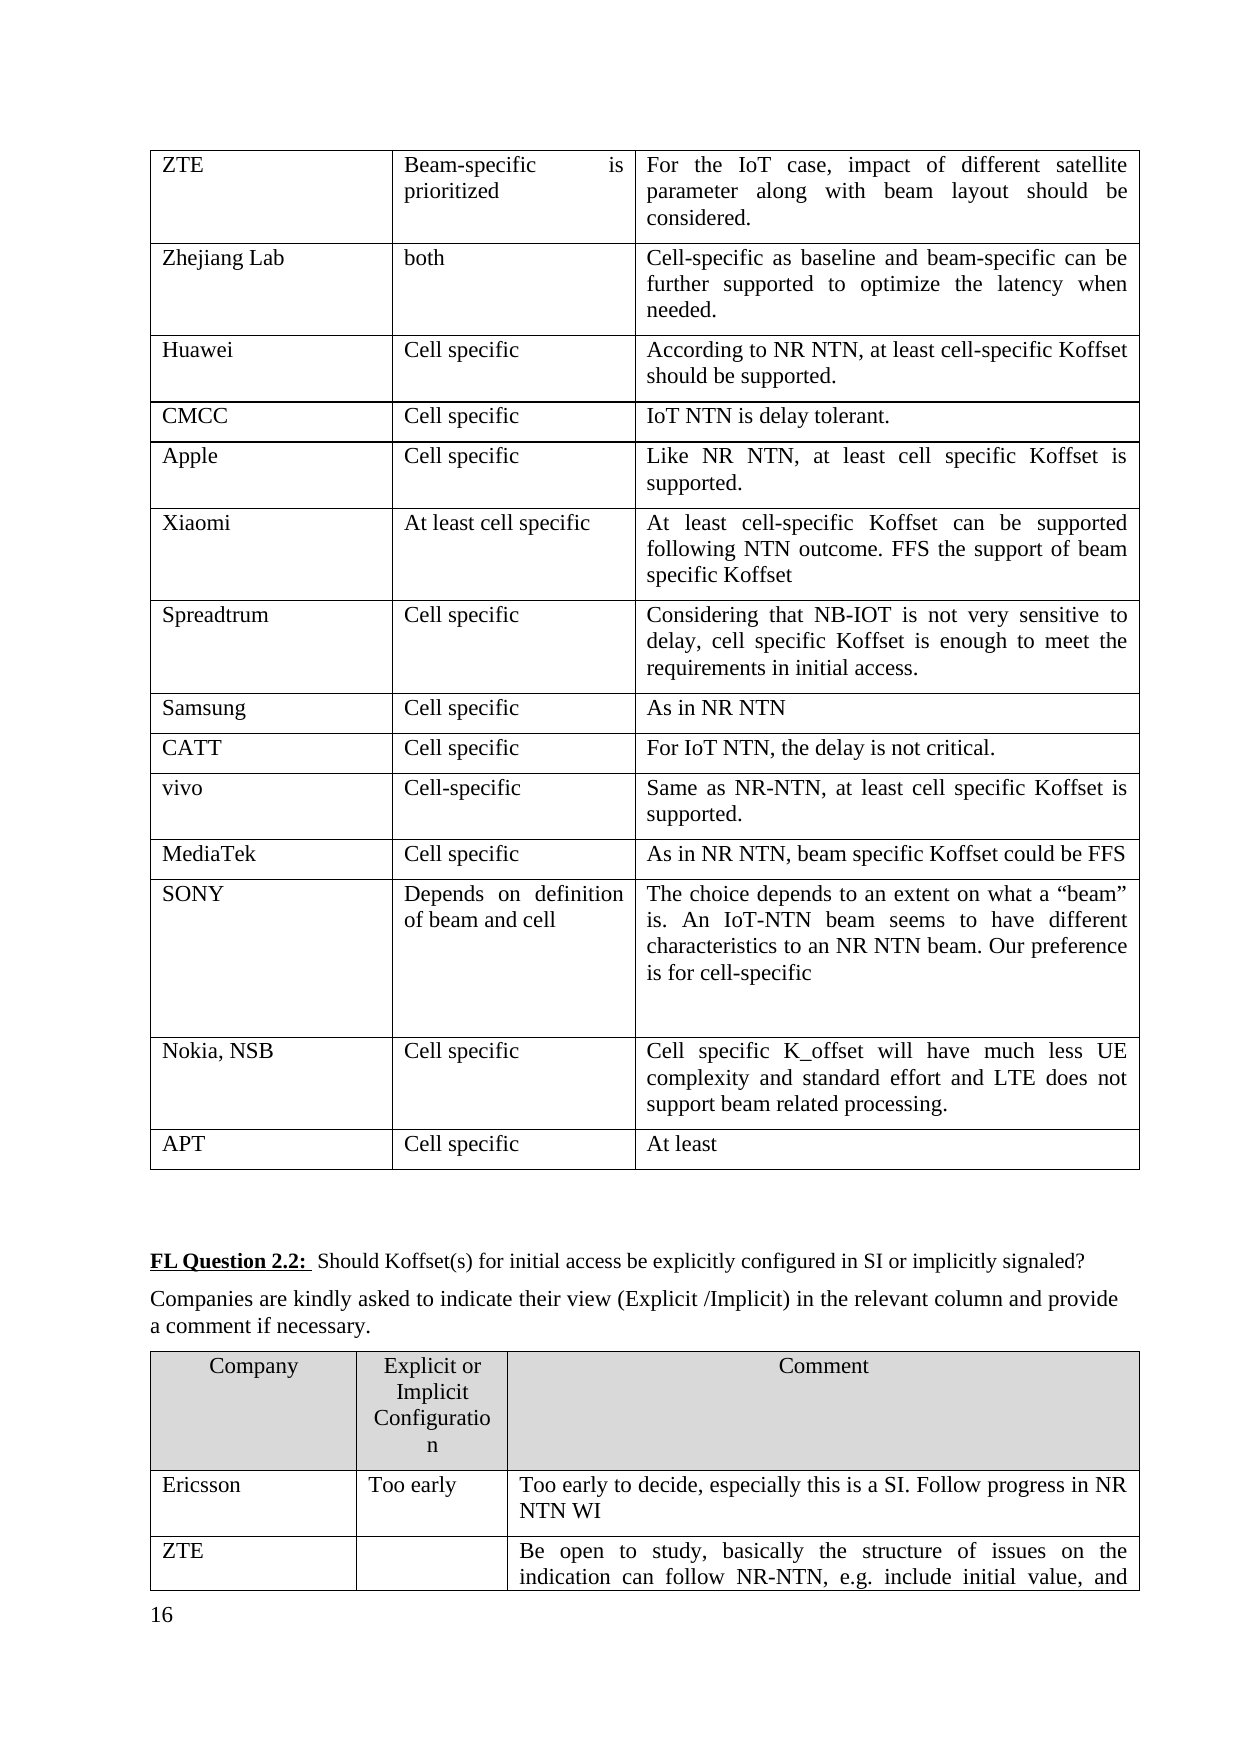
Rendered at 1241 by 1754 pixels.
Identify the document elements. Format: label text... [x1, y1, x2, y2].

table_cell Too early to decide, especially this is a SI. Follow progress in NR NTN WI [508, 1471, 1139, 1536]
table_cell Zhejiang Lab [151, 244, 392, 335]
table_cell Same as NR-NTN, at least cell specific Koffset is supported. [636, 774, 1139, 839]
table_cell Considering that NB-IOT is not very sensitive to delay, cell specific Koffset is enough to meet the requirements in initial access. [636, 601, 1139, 693]
table_cell At least cell specific [393, 509, 635, 600]
table_cell [357, 1537, 507, 1590]
table_cell Cell specific [393, 403, 635, 441]
table_cell Too early [357, 1471, 507, 1536]
table_cell Apple [151, 443, 392, 508]
table_cell Ericsson [151, 1471, 356, 1536]
table_cell As in NR NTN, beam specific Koffset could be FFS [636, 840, 1139, 879]
table_cell Cell specific [393, 1130, 635, 1169]
list FL Question 2.2: Should Koffset(s) for initial access be explicitly configured in SI or implicitly signaled? [150, 1248, 1120, 1273]
table_cell As in NR NTN [636, 694, 1139, 733]
table_cell At least [636, 1130, 1139, 1169]
table_cell Cell specific [393, 336, 635, 401]
table_cell For IoT NTN, the delay is not critical. [636, 734, 1139, 773]
table_header Explicit or Implicit Configuration [357, 1352, 507, 1470]
table_cell MediaTek [151, 840, 392, 879]
table_cell Cell specific [393, 734, 635, 773]
table_header Comment [508, 1352, 1139, 1470]
table_cell Like NR NTN, at least cell specific Koffset is supported. [636, 443, 1139, 508]
table_cell Samsung [151, 694, 392, 733]
table_cell According to NR NTN, at least cell-specific Koffset should be supported. [636, 336, 1139, 401]
table_cell SONY [151, 880, 392, 1037]
table_cell Cell-specific as baseline and beam-specific can be further supported to optimize the latency when needed. [636, 244, 1139, 335]
table_cell CMCC [151, 403, 392, 441]
text Companies are kindly asked to indicate their view (Explicit /Implicit) in the relevant column and provide a comment if necessary. [150, 1286, 1120, 1338]
table_cell IoT NTN is delay tolerant. [636, 403, 1139, 441]
table_cell ZTE [151, 1537, 356, 1590]
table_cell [508, 1537, 1139, 1590]
table_cell Cell specific [393, 443, 635, 508]
table_cell Cell specific K_offset will have much less UE complexity and standard effort and LTE does not support beam related processing. [636, 1038, 1139, 1129]
table_cell The choice depends to an extent on what a “beam” is. An IoT-NTN beam seems to have different characteristics to an NR NTN beam. Our preference is for cell-specific [636, 880, 1139, 1037]
table_cell APT [151, 1130, 392, 1169]
table_cell Xiaomi [151, 509, 392, 600]
table_cell Nokia, NSB [151, 1038, 392, 1129]
table_cell Depends on definition of beam and cell [393, 880, 635, 1037]
table_cell ZTE [151, 151, 392, 243]
table_header Company [151, 1352, 356, 1470]
table_cell Cell specific [393, 840, 635, 879]
table_cell Huawei [151, 336, 392, 401]
table_cell Beam-specific is prioritized [393, 151, 635, 243]
table_cell Cell specific [393, 694, 635, 733]
table_cell At least cell-specific Koffset can be supported following NTN outcome. FFS the support of beam specific Koffset [636, 509, 1139, 600]
table_cell Cell specific [393, 1038, 635, 1129]
table_cell Cell specific [393, 601, 635, 693]
table_cell CATT [151, 734, 392, 773]
table_cell For the IoT case, impact of different satellite parameter along with beam layout should be considered. [636, 151, 1139, 243]
table_cell both [393, 244, 635, 335]
table_cell Cell-specific [393, 774, 635, 839]
table_cell Spreadtrum [151, 601, 392, 693]
table_cell vivo [151, 774, 392, 839]
